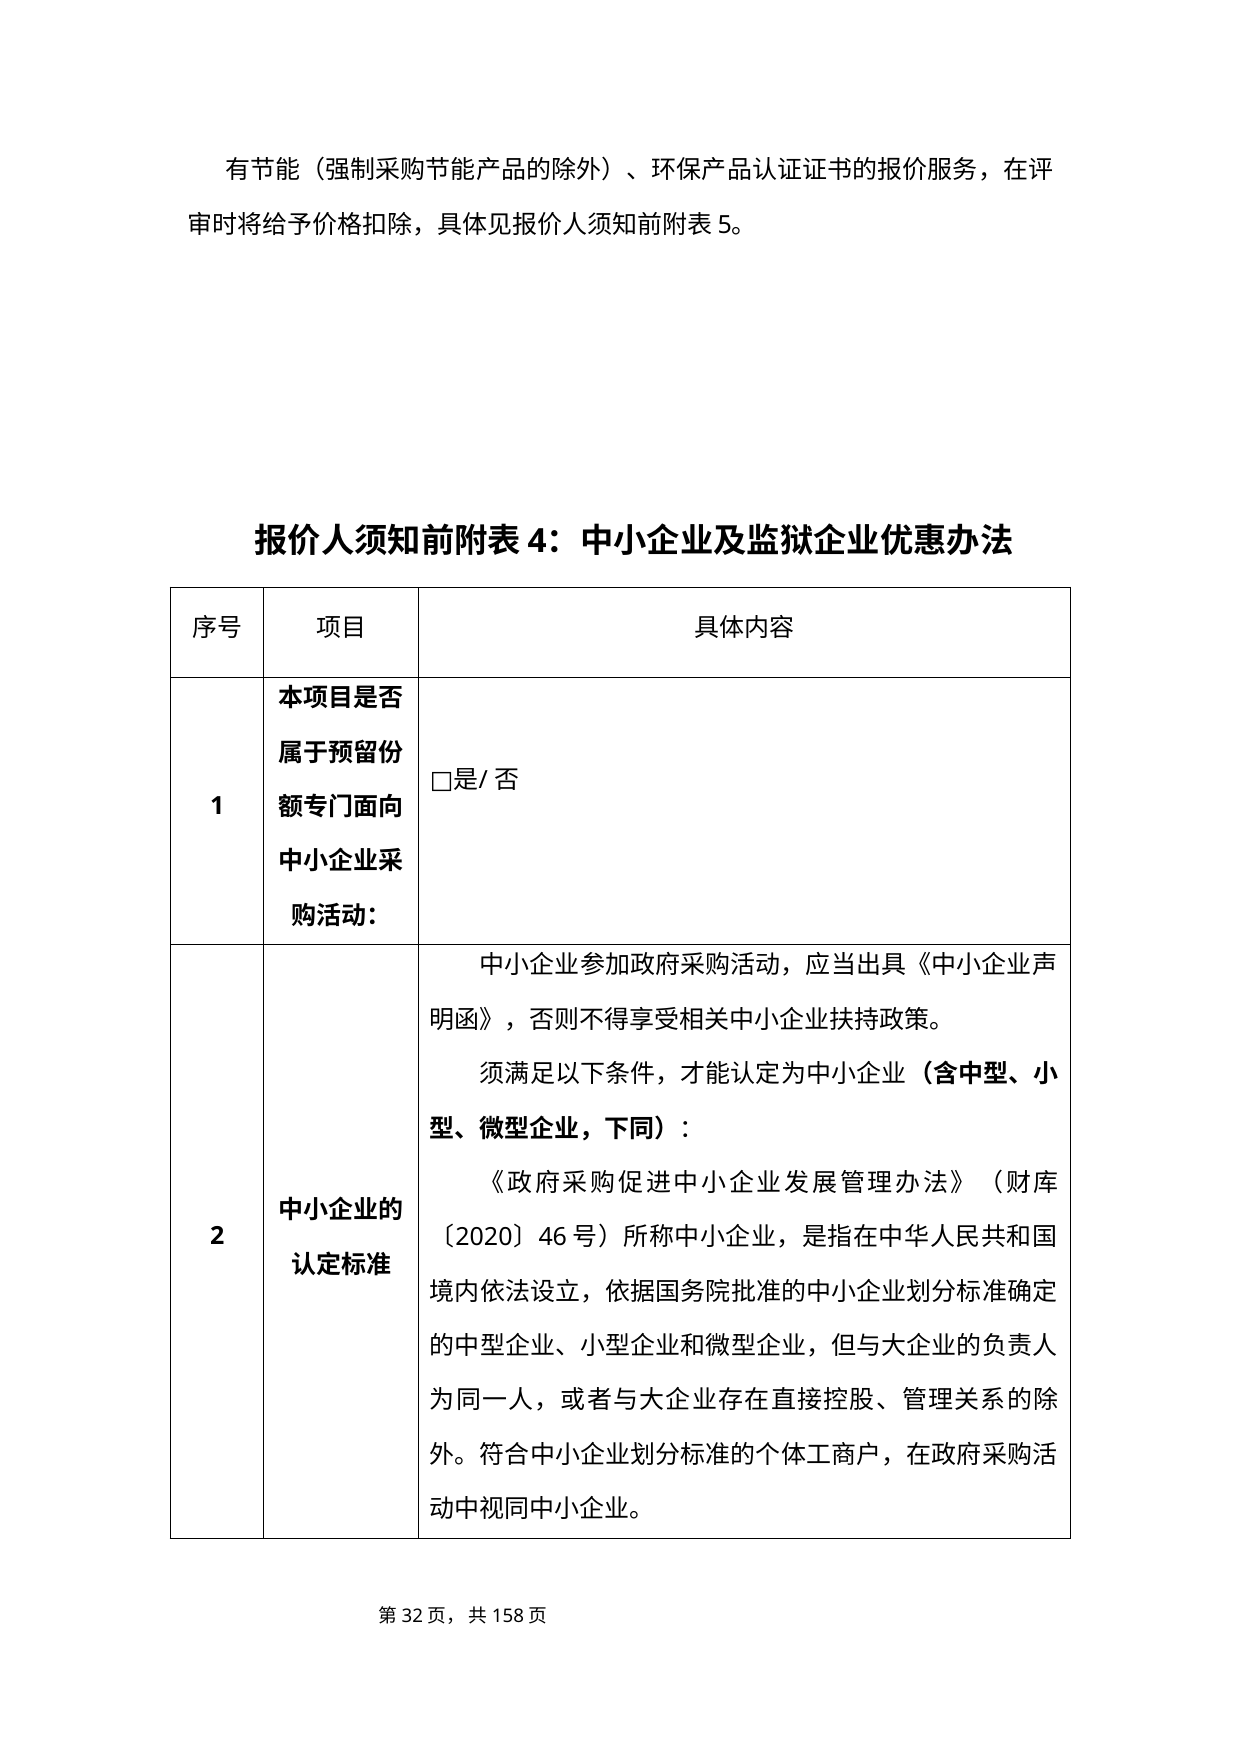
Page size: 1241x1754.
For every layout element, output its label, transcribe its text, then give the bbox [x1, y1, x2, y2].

table_header 序号 [171, 588, 263, 677]
subtitle 报价人须知前附表4：中小企业及监狱企业优惠办法 [187, 514, 1053, 562]
table_cell □是/ 否 [419, 678, 1070, 944]
table_cell 中小企业的认定标准 [264, 945, 418, 1537]
text 有节能（强制采购节能产品的除外）、环保产品认证证书的报价服务，在评审时将给予价格扣除，具体见报价人须知前附表5。 [187, 150, 1053, 241]
table_header 项目 [264, 588, 418, 677]
table_cell 本项目是否属于预留份额专门面向中小企业采购活动： [264, 678, 418, 944]
table_cell 2 [171, 945, 263, 1537]
table_cell 1 [171, 678, 263, 944]
table_cell 中小企业参加政府采购活动，应当出具《中小企业声明函》，否则不得享受相关中小企业扶持政策。 须满足以下条件，才能认定为中小企业（含中型、小型、微型企业，下同）： 《政府采购促进中小企业发展管理办法》（财库〔2020〕46号）所称中小企业，是指在中华人民共和国境内依法设立，依据国务院批准的中小企业划分标准确定的中型企业、小型企业和微型企业，但与大企业的负责人为同一人，或者与大企业存在直接控股、管理关系的除外。符合中小企业划分标准的个体工商户，在政府采购活动中视同中小企业。 [419, 945, 1070, 1537]
table_header 具体内容 [419, 588, 1070, 677]
